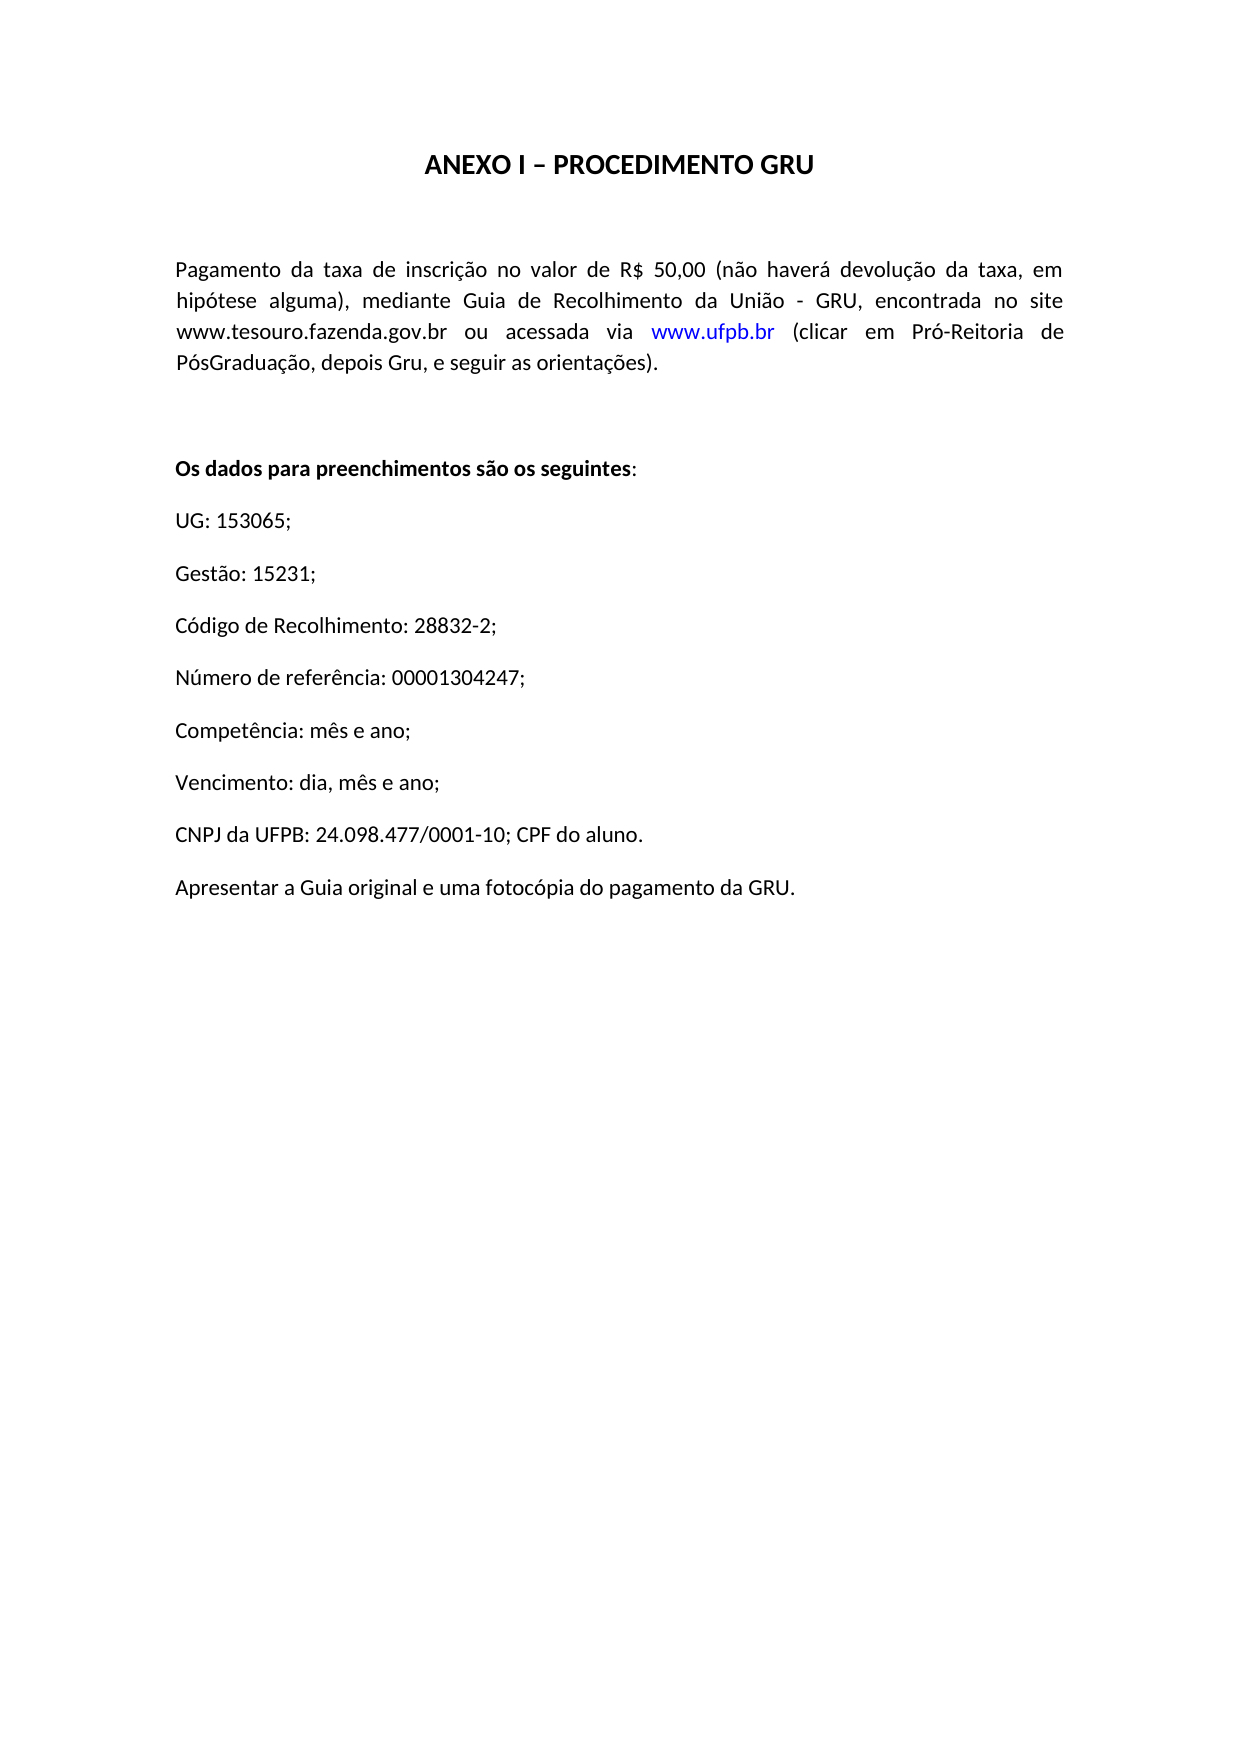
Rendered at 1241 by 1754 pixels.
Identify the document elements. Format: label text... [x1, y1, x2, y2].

text UG: 153065; [175, 507, 1064, 535]
text CNPJ da UFPB: 24.098.477/0001-10; CPF do aluno. [175, 820, 1064, 848]
text Apresentar a Guia original e uma fotocópia do pagamento da GRU. [175, 873, 1064, 901]
text Número de referência: 00001304247; [175, 663, 1064, 692]
text Código de Recolhimento: 28832-2; [175, 611, 1064, 639]
text Os dados para preenchimentos são os seguintes: [175, 454, 1096, 482]
text Vencimento: dia, mês e ano; [175, 768, 1064, 796]
subtitle ANEXO I – PROCEDIMENTO GRU [177, 146, 1062, 182]
text Pagamento da taxa de inscrição no valor de R$ 50,00 (não haverá devolução da taxa, em hipótese alguma), mediante Guia de Recolhimento da União - GRU, encontrada no site www.tesouro.fazenda.gov.br ou acessada via www.ufpb.br (clicar em Pró-Reitoria de PósGraduação, depois Gru, e seguir as orientações). [175, 255, 1064, 376]
text Gestão: 15231; [175, 559, 1064, 587]
text Competência: mês e ano; [175, 716, 1064, 744]
